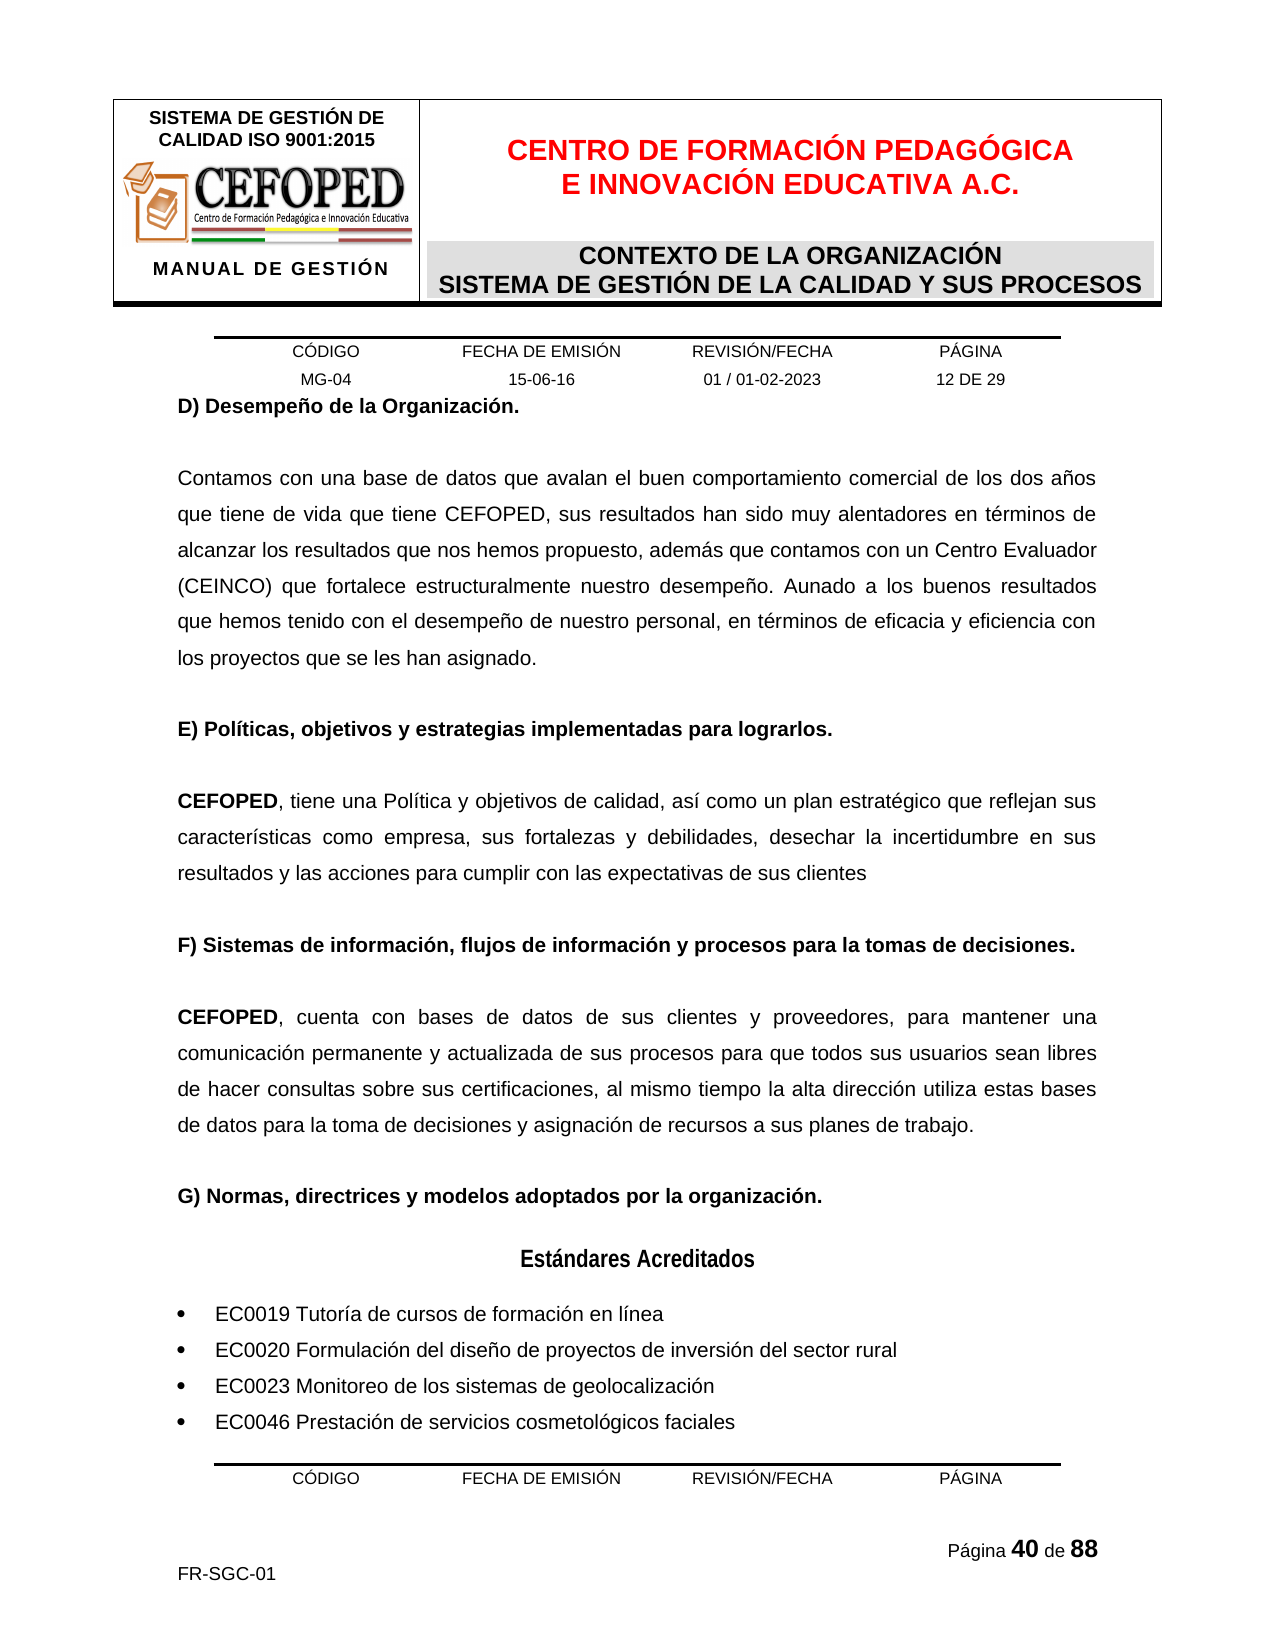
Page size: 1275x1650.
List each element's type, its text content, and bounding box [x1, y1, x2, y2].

picture [121, 158, 413, 247]
text E) Políticas, objetivos y estrategias implementadas para lograrlos. [177, 717, 1098, 741]
table_cell 01 / 01-02-2023 [645, 365, 879, 394]
table_header CÓDIGO [214, 1466, 438, 1491]
text CEFOPED, cuenta con bases de datos de sus clientes y proveedores, para mantener una comunicación permanente y actualizada de sus procesos para que todos sus usuarios sean libres de hacer consultas sobre sus certificaciones, al mismo tiempo la alta dirección utiliza estas bases de datos para la toma de decisiones y asignación de recursos a sus planes de trabajo. [177, 1005, 1098, 1136]
text Contamos con una base de datos que avalan el buen comportamiento comercial de los dos años que tiene de vida que tiene CEFOPED, sus resultados han sido muy alentadores en términos de alcanzar los resultados que nos hemos propuesto, además que contamos con un Centro Evaluador (CEINCO) que fortalece estructuralmente nuestro desempeño. Aunado a los buenos resultados que hemos tenido con el desempeño de nuestro personal, en términos de eficacia y eficiencia con los proyectos que se les han asignado. [177, 466, 1098, 669]
text D) Desempeño de la Organización. [177, 394, 1098, 418]
text F) Sistemas de información, flujos de información y procesos para la tomas de decisiones. [177, 933, 1098, 957]
list EC0046 Prestación de servicios cosmetológicos faciales [177, 1410, 1152, 1434]
table_header PÁGINA [880, 1466, 1061, 1491]
table_cell 12 DE 29 [880, 365, 1061, 394]
table_header FECHA DE EMISIÓN [438, 339, 645, 365]
table_header CÓDIGO [214, 339, 438, 365]
text CEFOPED, tiene una Política y objetivos de calidad, así como un plan estratégico que reflejan sus características como empresa, sus fortalezas y debilidades, desechar la incertidumbre en sus resultados y las acciones para cumplir con las expectativas de sus clientes [177, 789, 1098, 885]
text Estándares Acreditados [177, 1244, 1098, 1273]
table_cell 15-06-16 [438, 365, 645, 394]
list EC0020 Formulación del diseño de proyectos de inversión del sector rural [177, 1338, 1152, 1362]
table_header PÁGINA [880, 339, 1061, 365]
text G) Normas, directrices y modelos adoptados por la organización. [177, 1184, 1098, 1208]
list EC0019 Tutoría de cursos de formación en línea [177, 1302, 1152, 1326]
list EC0023 Monitoreo de los sistemas de geolocalización [177, 1374, 1152, 1398]
table_header REVISIÓN/FECHA [645, 1466, 879, 1491]
table_header REVISIÓN/FECHA [645, 339, 879, 365]
table_cell MG-04 [214, 365, 438, 394]
table_header FECHA DE EMISIÓN [438, 1466, 645, 1491]
